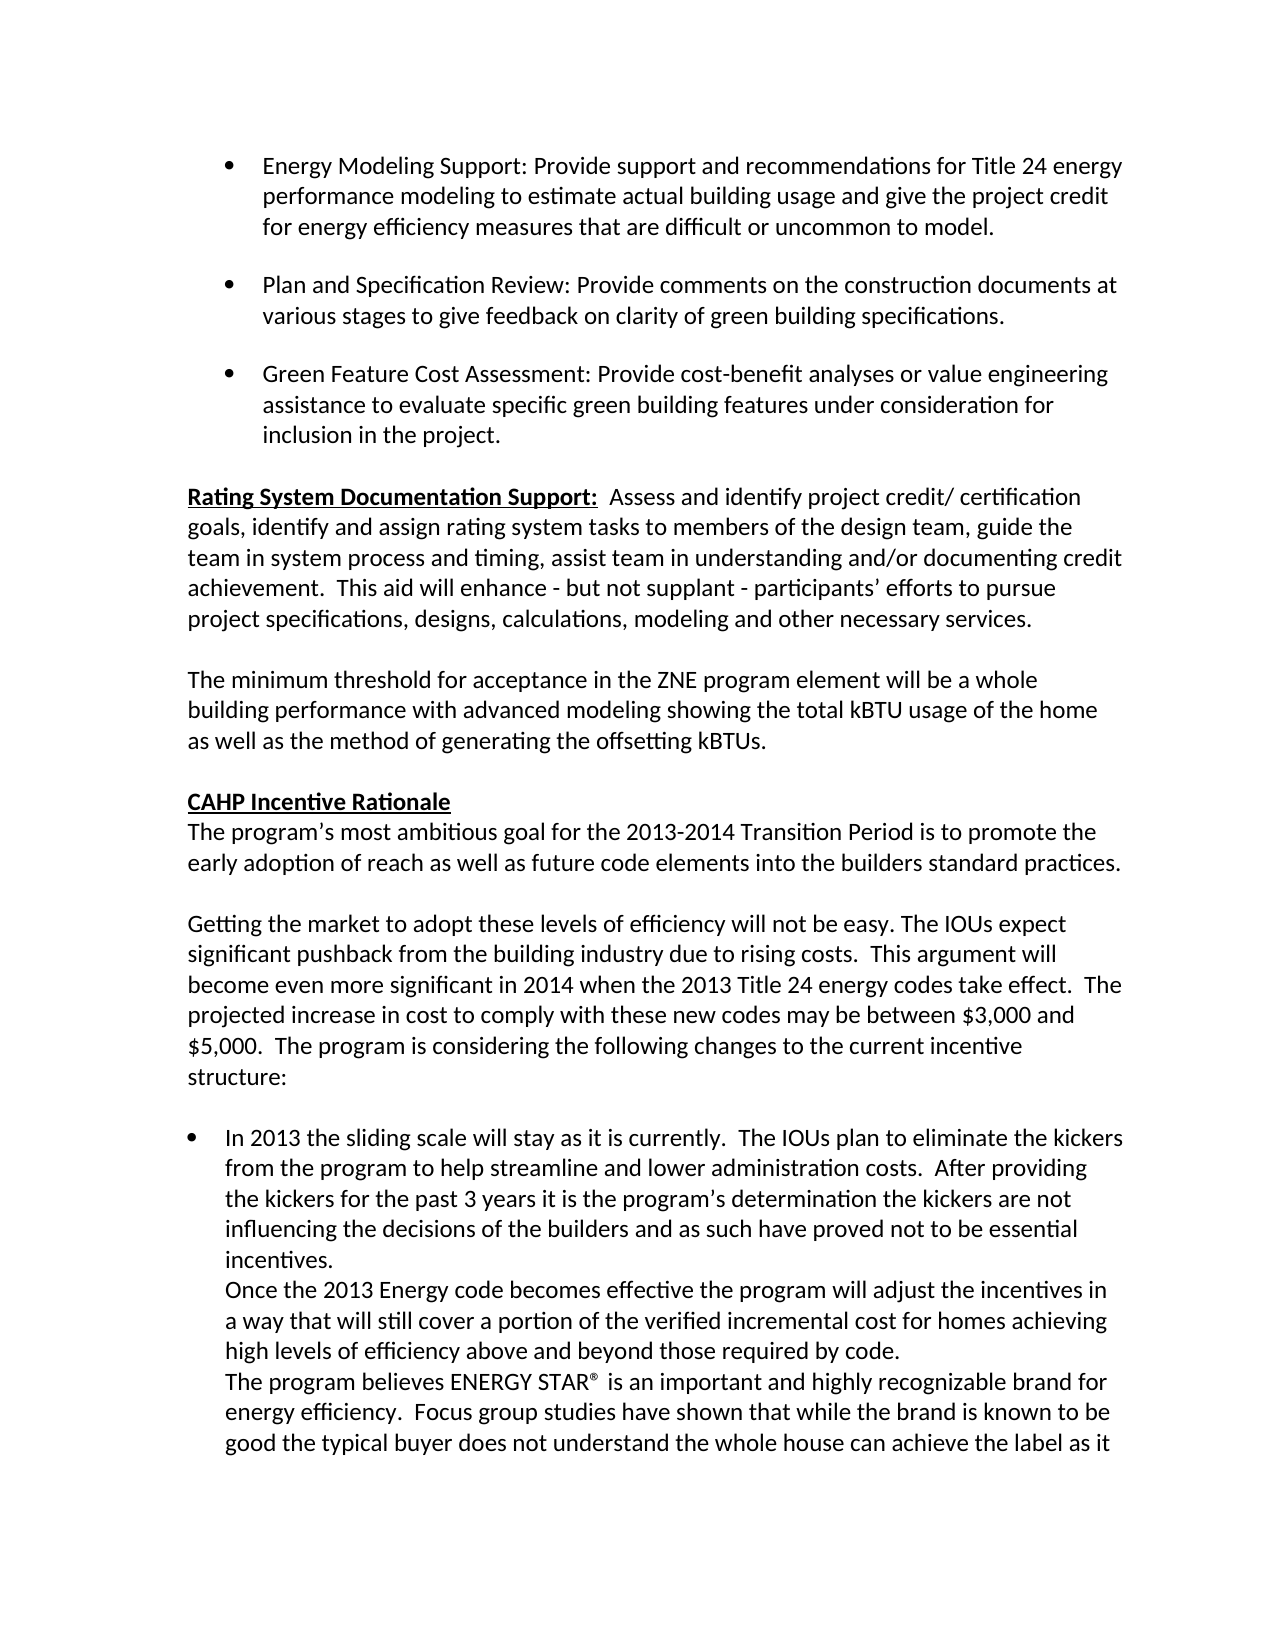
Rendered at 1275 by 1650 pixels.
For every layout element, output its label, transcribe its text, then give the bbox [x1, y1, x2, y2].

text The program’s most ambitious goal for the 2013-2014 Transition Period is to promote the early adoption of reach as well as future code elements into the builders standard practices. [187, 816, 1125, 877]
list Energy Modeling Support: Provide support and recommendations for Title 24 energy performance modeling to estimate actual building usage and give the project credit for energy efficiency measures that are difficult or uncommon to model. [225, 150, 1125, 269]
text CAHP Incentive Rationale [187, 786, 1125, 816]
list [187, 1122, 1125, 1457]
text The minimum threshold for acceptance in the ZNE program element will be a whole building performance with advanced modeling showing the total kBTU usage of the home as well as the method of generating the offsetting kBTUs. [187, 664, 1125, 755]
text Rating System Documentation Support: Assess and identify project credit/ certification goals, identify and assign rating system tasks to members of the design team, guide the team in system process and timing, assist team in understanding and/or documenting credit achievement. This aid will enhance - but not supplant - participants’ efforts to pursue project specifications, designs, calculations, modeling and other necessary services. [187, 481, 1125, 633]
list Plan and Specification Review: Provide comments on the construction documents at various stages to give feedback on clarity of green building specifications. [225, 269, 1125, 359]
text Getting the market to adopt these levels of efficiency will not be easy. The IOUs expect significant pushback from the building industry due to rising costs. This argument will become even more significant in 2014 when the 2013 Title 24 energy codes take effect. The projected increase in cost to comply with these new codes may be between $3,000 and $5,000. The program is considering the following changes to the current incentive structure: [187, 908, 1125, 1091]
list Green Feature Cost Assessment: Provide cost-benefit analyses or value engineering assistance to evaluate specific green building features under consideration for inclusion in the project. [225, 359, 1125, 450]
